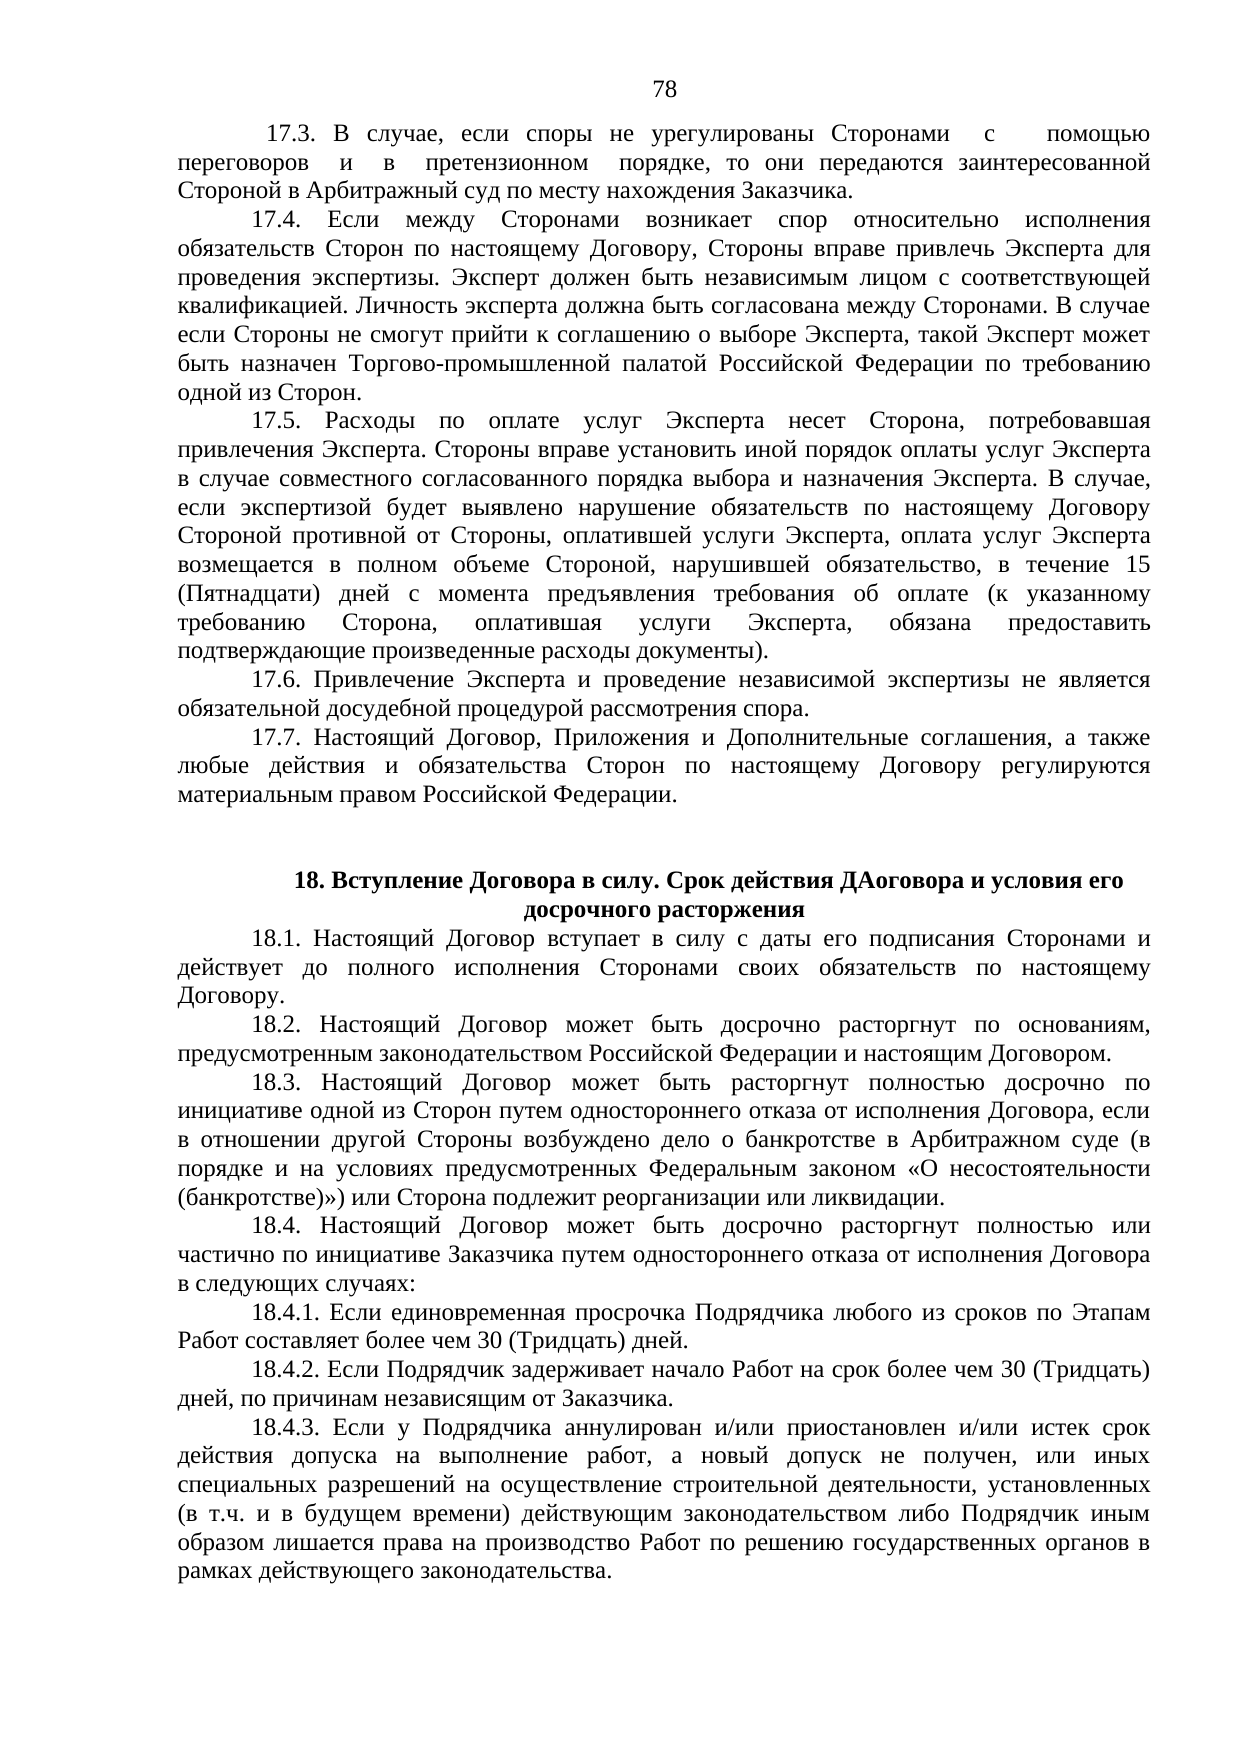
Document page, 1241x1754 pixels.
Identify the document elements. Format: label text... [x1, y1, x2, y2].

text 18.4.2. Если Подрядчик задерживает начало Работ на срок более чем 30 (Тридцать) дней, по причинам независящим от Заказчика. [177, 1354, 1152, 1412]
text 17.4. Если между Сторонами возникает спор относительно исполнения обязательств Сторон по настоящему Договору, Стороны вправе привлечь Эксперта для проведения экспертизы. Эксперт должен быть независимым лицом с соответствующей квалификацией. Личность эксперта должна быть согласована между Сторонами. В случае если Стороны не смогут прийти к соглашению о выборе Эксперта, такой Эксперт может быть назначен Торгово-промышленной палатой Российской Федерации по требованию одной из Сторон. [177, 204, 1152, 406]
text 18.3. Настоящий Договор может быть расторгнут полностью досрочно по инициативе одной из Сторон путем одностороннего отказа от исполнения Договора, если в отношении другой Стороны возбуждено дело о банкротстве в Арбитражном суде (в порядке и на условиях предусмотренных Федеральным законом «О несостоятельности (банкротстве)») или Сторона подлежит реорганизации или ликвидации. [177, 1067, 1152, 1211]
text 17.6. Привлечение Эксперта и проведение независимой экспертизы не является обязательной досудебной процедурой рассмотрения спора. [177, 664, 1152, 722]
text 17.3. В случае, если споры не урегулированы Сторонами с помощью переговоров и в претензионном порядке, то они передаются заинтересованной Стороной в Арбитражный суд по месту нахождения Заказчика. [177, 118, 1152, 204]
text 17.7. Настоящий Договор, Приложения и Дополнительные соглашения, а также любые действия и обязательства Сторон по настоящему Договору регулируются материальным правом Российской Федерации. [177, 722, 1152, 808]
text 18.4. Настоящий Договор может быть досрочно расторгнут полностью или частично по инициативе Заказчика путем одностороннего отказа от исполнения Договора в следующих случаях: [177, 1211, 1152, 1297]
text 18.1. Настоящий Договор вступает в силу с даты его подписания Сторонами и действует до полного исполнения Сторонами своих обязательств по настоящему Договору. [177, 923, 1152, 1009]
text 17.5. Расходы по оплате услуг Эксперта несет Сторона, потребовавшая привлечения Эксперта. Стороны вправе установить иной порядок оплаты услуг Эксперта в случае совместного согласованного порядка выбора и назначения Эксперта. В случае, если экспертизой будет выявлено нарушение обязательств по настоящему Договору Стороной противной от Стороны, оплатившей услуги Эксперта, оплата услуг Эксперта возмещается в полном объеме Стороной, нарушившей обязательство, в течение 15 (Пятнадцати) дней с момента предъявления требования об оплате (к указанному требованию Сторона, оплатившая услуги Эксперта, обязана предоставить подтверждающие произведенные расходы документы). [177, 406, 1152, 664]
text 18. Вступление Договора в силу. Срок действия ДАоговора и условия его досрочного расторжения [177, 866, 1152, 923]
text 18.4.3. Если у Подрядчика аннулирован и/или приостановлен и/или истек срок действия допуска на выполнение работ, а новый допуск не получен, или иных специальных разрешений на осуществление строительной деятельности, установленных (в т.ч. и в будущем времени) действующим законодательством либо Подрядчик иным образом лишается права на производство Работ по решению государственных органов в рамках действующего законодательства. [177, 1412, 1152, 1584]
text 18.2. Настоящий Договор может быть досрочно расторгнут по основаниям, предусмотренным законодательством Российской Федерации и настоящим Договором. [177, 1009, 1152, 1067]
text 18.4.1. Если единовременная просрочка Подрядчика любого из сроков по Этапам Работ составляет более чем 30 (Тридцать) дней. [177, 1297, 1152, 1354]
